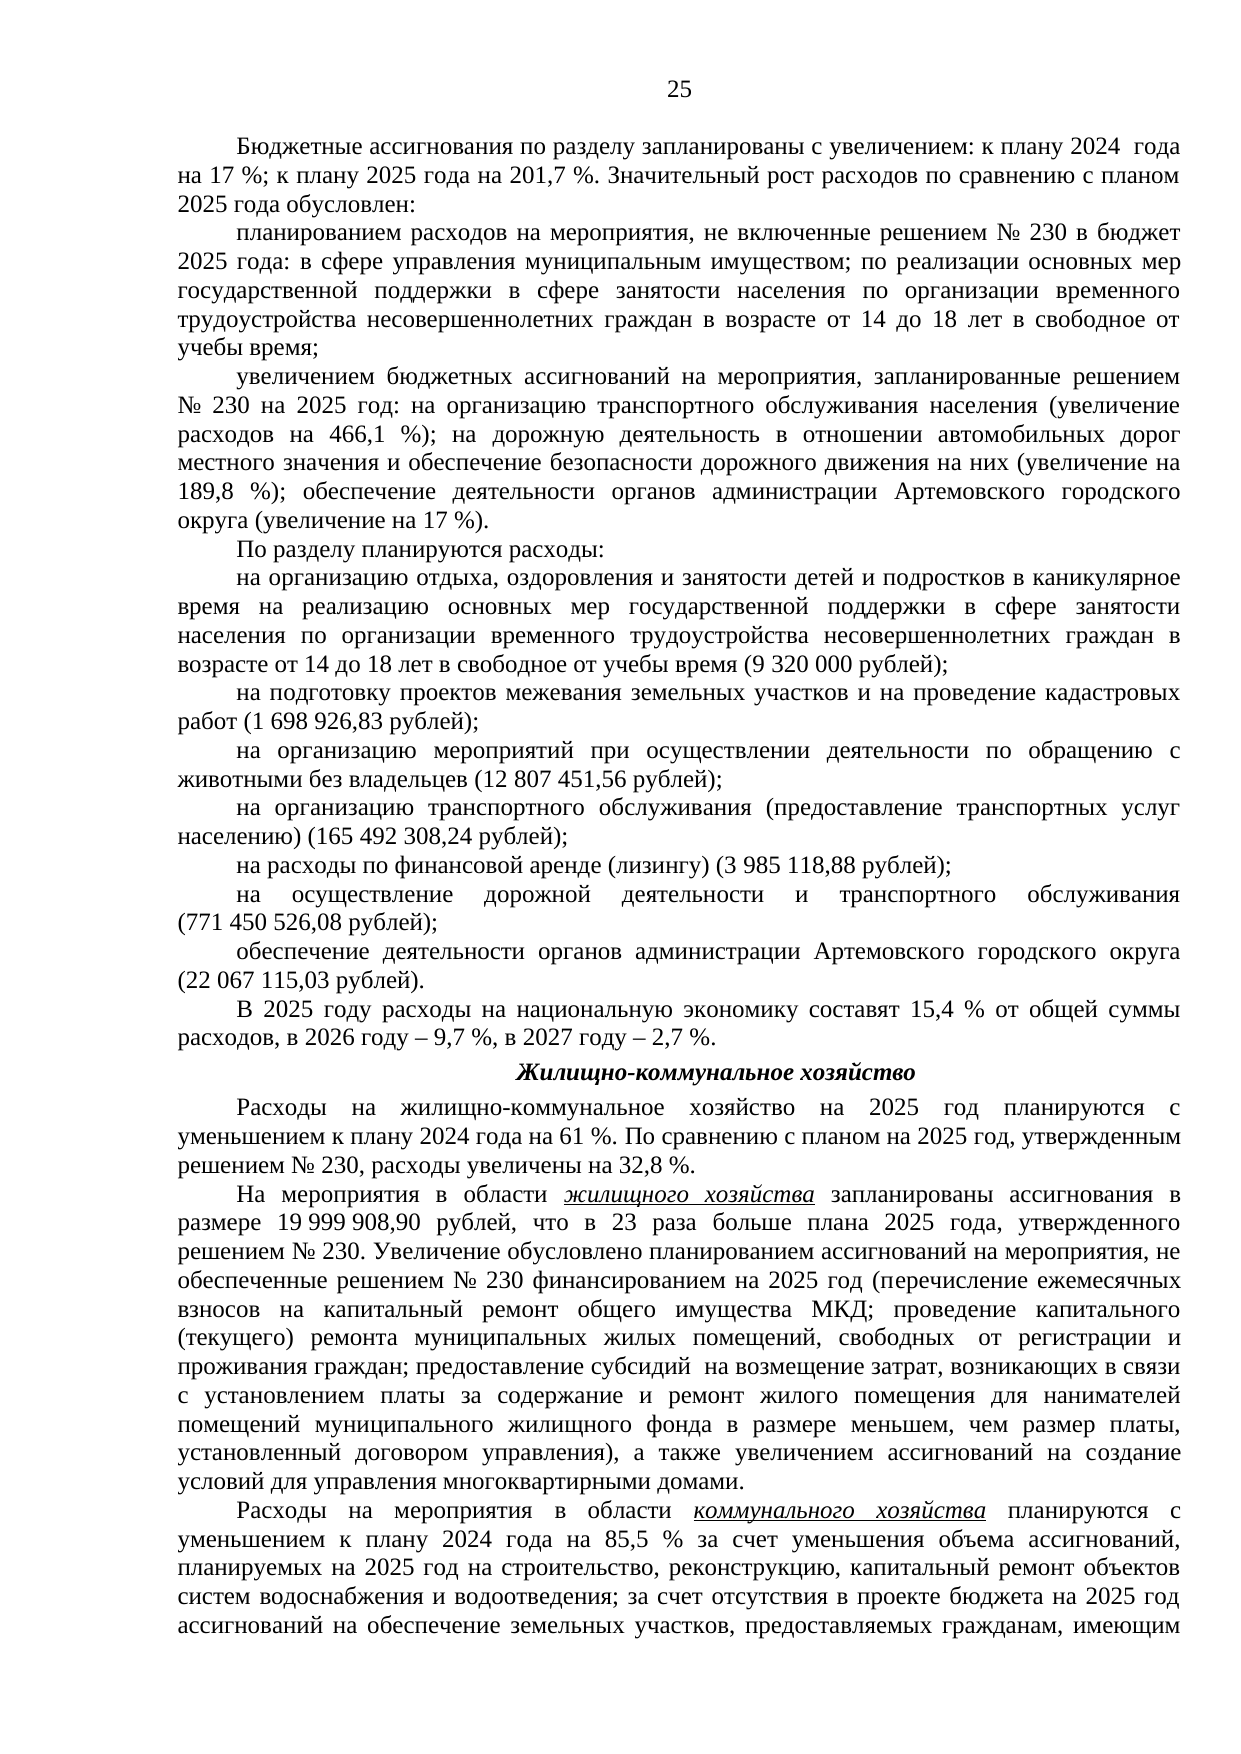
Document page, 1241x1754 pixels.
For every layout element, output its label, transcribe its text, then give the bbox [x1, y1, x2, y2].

text В 2025 году расходы на национальную экономику составят 15,4 % от общей суммы расходов, в 2026 году – 9,7 %, в 2027 году – 2,7 %. [177, 994, 1181, 1051]
text на организацию транспортного обслуживания (предоставление транспортных услуг населению) (165 492 308,24 рублей); [177, 792, 1181, 850]
text планированием расходов на мероприятия, не включенные решением № 230 в бюджет 2025 года: в сфере управления муниципальным имуществом; по реализации основных мер государственной поддержки в сфере занятости населения по организации временного трудоустройства несовершеннолетних граждан в возрасте от 14 до 18 лет в свободное от учебы время; [177, 217, 1181, 361]
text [177, 1495, 1181, 1639]
text на организацию отдыха, оздоровления и занятости детей и подростков в каникулярное время на реализацию основных мер государственной поддержки в сфере занятости населения по организации временного трудоустройства несовершеннолетних граждан в возрасте от 14 до 18 лет в свободное от учебы время (9 320 000 рублей); [177, 562, 1181, 677]
text Бюджетные ассигнования по разделу запланированы с увеличением: к плану 2024 года на 17 %; к плану 2025 года на 201,7 %. Значительный рост расходов по сравнению с планом 2025 года обусловлен: [177, 131, 1181, 217]
text на подготовку проектов межевания земельных участков и на проведение кадастровых работ (1 698 926,83 рублей); [177, 677, 1181, 735]
text На мероприятия в области жилищного хозяйства запланированы ассигнования в размере 19 999 908,90 рублей, что в 23 раза больше плана 2025 года, утвержденного решением № 230. Увеличение обусловлено планированием ассигнований на мероприятия, не обеспеченные решением № 230 финансированием на 2025 год (перечисление ежемесячных взносов на капитальный ремонт общего имущества МКД; проведение капитального (текущего) ремонта муниципальных жилых помещений, свободных от регистрации и проживания граждан; предоставление субсидий на возмещение затрат, возникающих в связи с установлением платы за содержание и ремонт жилого помещения для нанимателей помещений муниципального жилищного фонда в размере меньшем, чем размер платы, установленный договором управления), а также увеличением ассигнований на создание условий для управления многоквартирными домами. [177, 1179, 1181, 1495]
text на расходы по финансовой аренде (лизингу) (3 985 118,88 рублей); [177, 850, 1181, 879]
text на организацию мероприятий при осуществлении деятельности по обращению с животными без владельцев (12 807 451,56 рублей); [177, 735, 1181, 792]
text Жилищно-коммунальное хозяйство [177, 1057, 1181, 1086]
text увеличением бюджетных ассигнований на мероприятия, запланированные решением № 230 на 2025 год: на организацию транспортного обслуживания населения (увеличение расходов на 466,1 %); на дорожную деятельность в отношении автомобильных дорог местного значения и обеспечение безопасности дорожного движения на них (увеличение на 189,8 %); обеспечение деятельности органов администрации Артемовского городского округа (увеличение на 17 %). [177, 361, 1181, 534]
text на осуществление дорожной деятельности и транспортного обслуживания (771 450 526,08 рублей); [177, 879, 1181, 936]
text По разделу планируются расходы: [177, 534, 1181, 562]
text обеспечение деятельности органов администрации Артемовского городского округа (22 067 115,03 рублей). [177, 936, 1181, 994]
text Расходы на жилищно-коммунальное хозяйство на 2025 год планируются с уменьшением к плану 2024 года на 61 %. По сравнению с планом на 2025 год, утвержденным решением № 230, расходы увеличены на 32,8 %. [177, 1092, 1181, 1179]
